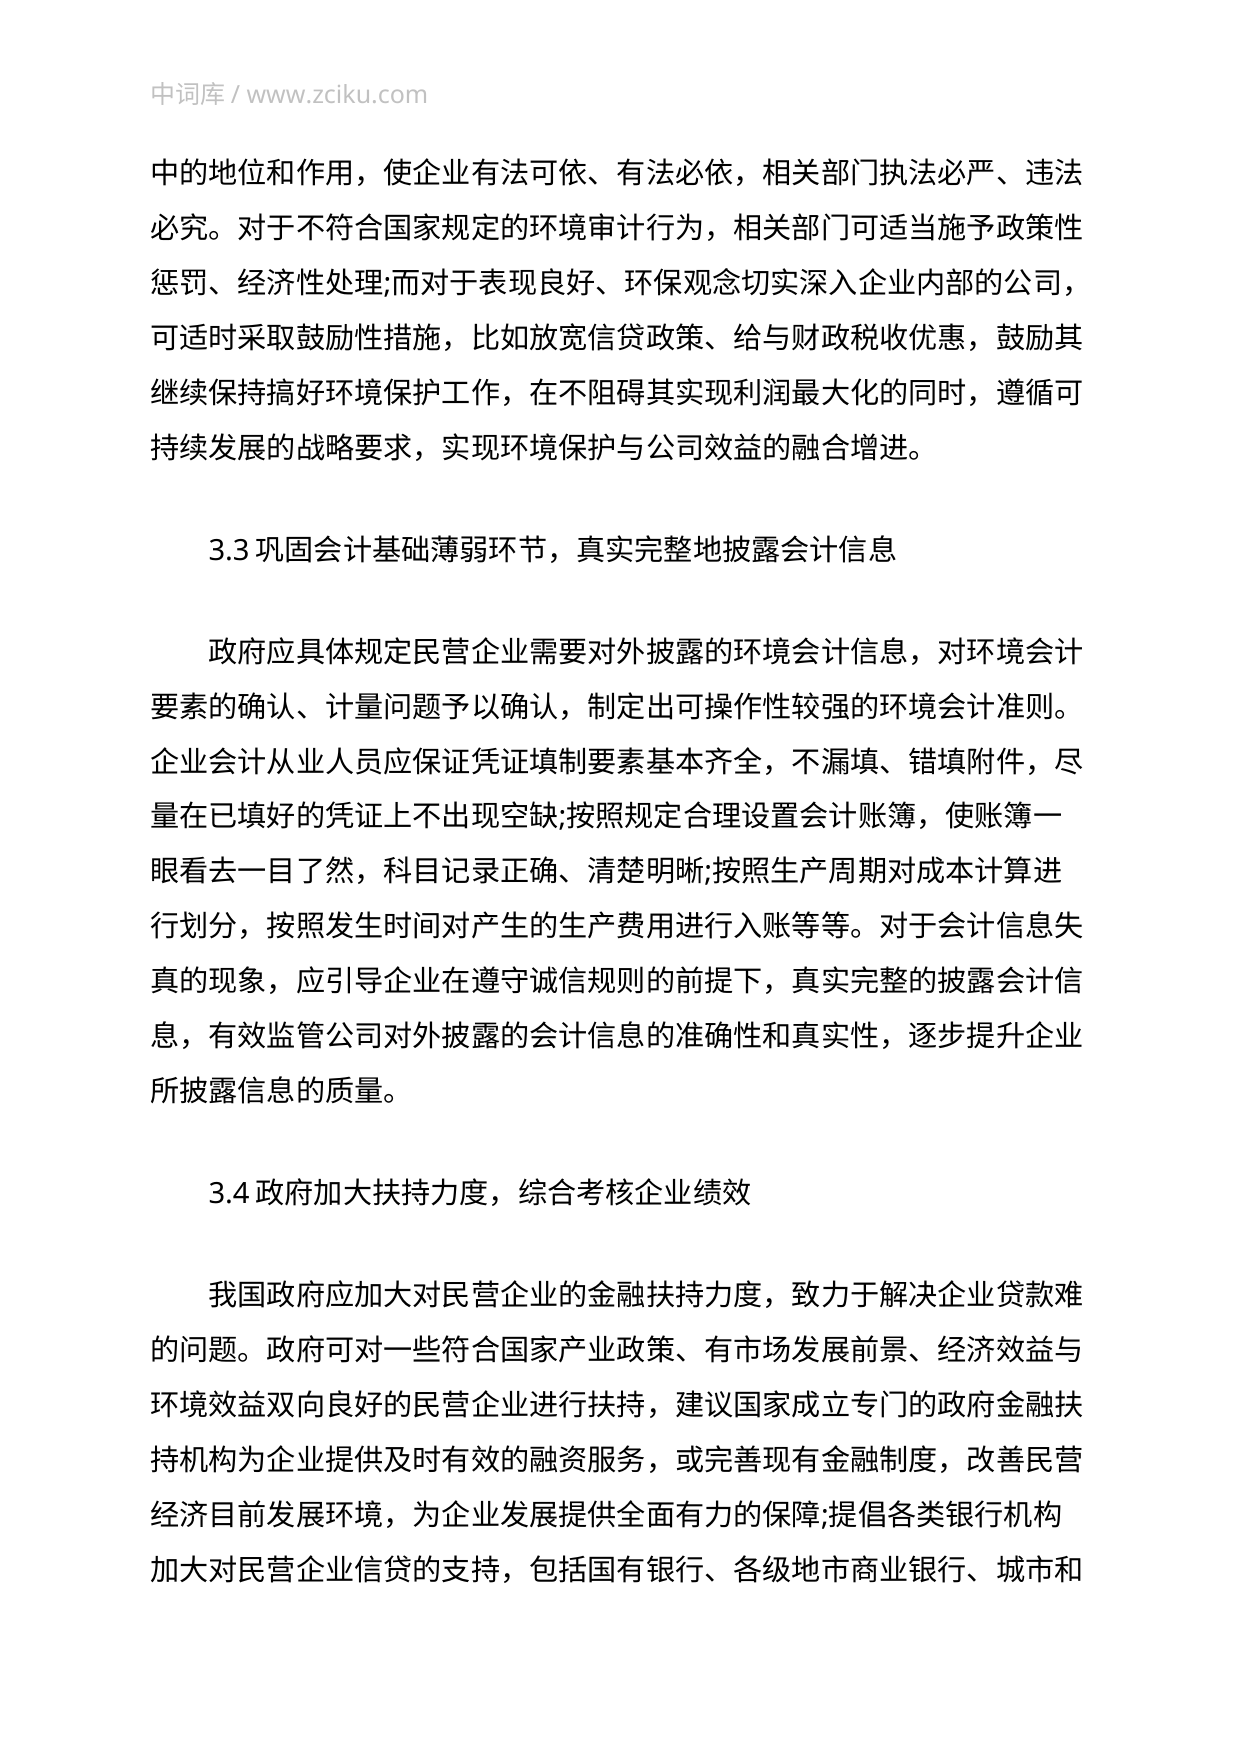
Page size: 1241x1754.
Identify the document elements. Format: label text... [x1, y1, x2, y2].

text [150, 1271, 1090, 1588]
text 政府应具体规定民营企业需要对外披露的环境会计信息，对环境会计要素的确认、计量问题予以确认，制定出可操作性较强的环境会计准则。企业会计从业人员应保证凭证填制要素基本齐全，不漏填、错填附件，尽量在已填好的凭证上不出现空缺;按照规定合理设置会计账簿，使账簿一眼看去一目了然，科目记录正确、清楚明晰;按照生产周期对成本计算进行划分，按照发生时间对产生的生产费用进行入账等等。对于会计信息失真的现象，应引导企业在遵守诚信规则的前提下，真实完整的披露会计信息，有效监管公司对外披露的会计信息的准确性和真实性，逐步提升企业所披露信息的质量。 [150, 628, 1090, 1110]
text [150, 150, 1090, 467]
text 3.3巩固会计基础薄弱环节，真实完整地披露会计信息 [150, 526, 1090, 569]
text 3.4政府加大扶持力度，综合考核企业绩效 [150, 1169, 1090, 1212]
